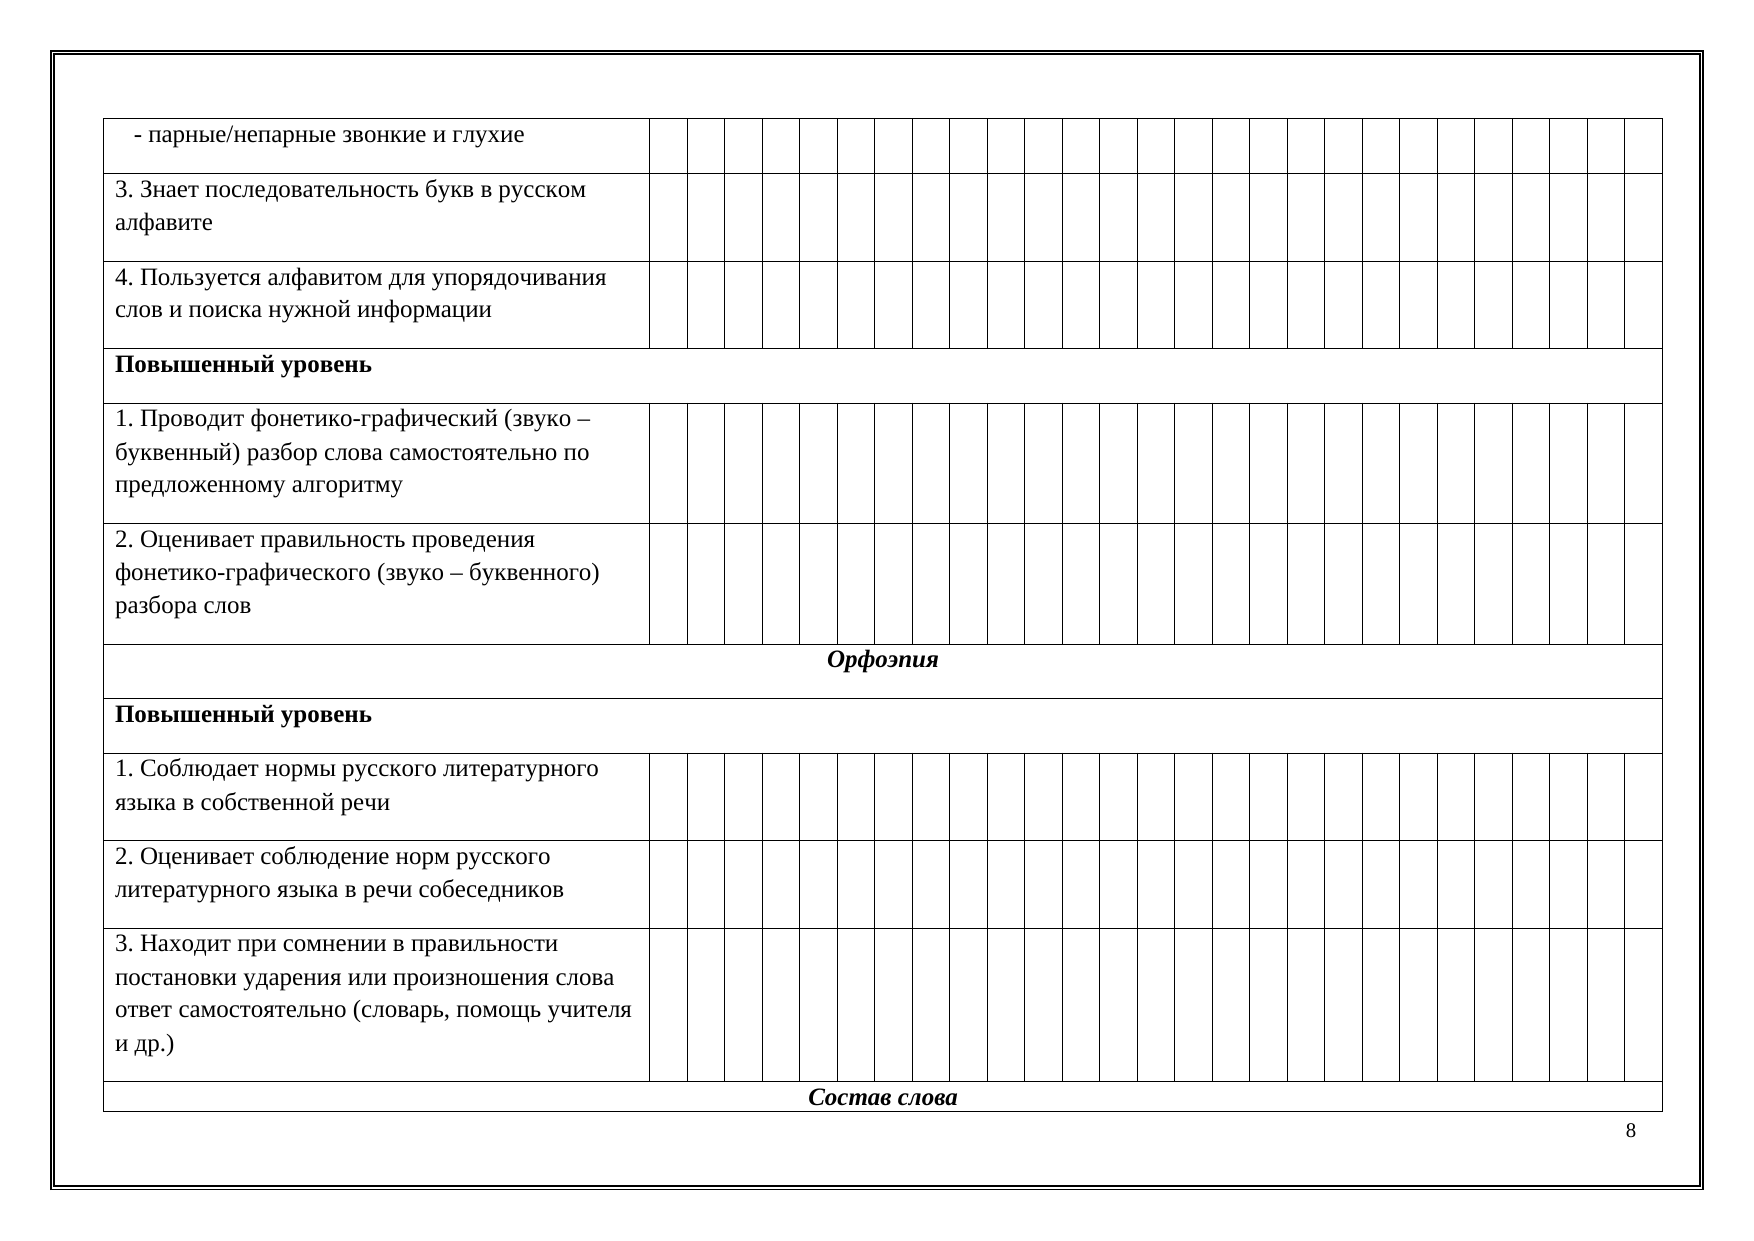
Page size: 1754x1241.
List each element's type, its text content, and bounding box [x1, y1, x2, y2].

table_cell [763, 404, 799, 523]
table_cell [1513, 524, 1549, 643]
table_cell [1288, 841, 1324, 927]
table_cell [1625, 119, 1662, 173]
table_cell 3. Находит при сомнении в правильности постановки ударения или произношения слова ответ самостоятельно (словарь, помощь учителя и др.) [104, 929, 649, 1081]
table_cell [1625, 929, 1662, 1081]
table_cell [1625, 524, 1662, 643]
table_cell [1138, 929, 1174, 1081]
table_cell [1325, 524, 1362, 643]
table_cell [1288, 404, 1324, 523]
table_cell [875, 404, 912, 523]
table_cell [1625, 754, 1662, 840]
table_cell [1475, 262, 1512, 348]
table_cell [688, 119, 724, 173]
table_cell [1025, 841, 1062, 927]
table_cell [913, 524, 949, 643]
table_cell [1175, 404, 1212, 523]
table_cell [1325, 929, 1362, 1081]
table_cell [688, 174, 724, 261]
table_cell [838, 754, 874, 840]
table_cell [1588, 404, 1624, 523]
table_cell [1400, 119, 1437, 173]
table_cell [950, 754, 987, 840]
table_cell [1438, 929, 1474, 1081]
table_cell [1100, 262, 1137, 348]
table_cell [1513, 174, 1549, 261]
table_cell [988, 754, 1024, 840]
table_cell [1513, 754, 1549, 840]
table_cell [1550, 404, 1587, 523]
table_cell [1475, 524, 1512, 643]
table_cell [688, 524, 724, 643]
table_cell [1063, 174, 1099, 261]
table_cell [1550, 119, 1587, 173]
table_cell [1325, 174, 1362, 261]
table_cell [1213, 119, 1249, 173]
table_cell [1400, 174, 1437, 261]
table_cell [1138, 174, 1174, 261]
table_cell [838, 841, 874, 927]
table_cell [1625, 262, 1662, 348]
table_cell [1138, 754, 1174, 840]
table_cell [913, 754, 949, 840]
table_cell [688, 929, 724, 1081]
table_cell [725, 841, 762, 927]
table_cell [1363, 174, 1399, 261]
table_cell [988, 524, 1024, 643]
table_cell [1213, 524, 1249, 643]
table_cell [1138, 262, 1174, 348]
table_cell [875, 262, 912, 348]
table_cell 2. Оценивает соблюдение норм русского литературного языка в речи собеседников [104, 841, 649, 927]
table_cell [650, 929, 687, 1081]
table_cell [988, 262, 1024, 348]
table_cell [913, 929, 949, 1081]
table_cell [875, 754, 912, 840]
table_cell [1100, 174, 1137, 261]
table_cell - парные/непарные звонкие и глухие [104, 119, 649, 173]
table_cell 2. Оценивает правильность проведения фонетико-графического (звуко – буквенного) разбора слов [104, 524, 649, 643]
table_cell [1288, 262, 1324, 348]
table_cell [1063, 119, 1099, 173]
table_cell [1100, 404, 1137, 523]
table_cell [838, 119, 874, 173]
table_cell [650, 119, 687, 173]
table_cell [838, 404, 874, 523]
table_cell [650, 262, 687, 348]
table_cell [688, 262, 724, 348]
table_cell [1138, 841, 1174, 927]
table_cell [1475, 929, 1512, 1081]
table_cell [950, 841, 987, 927]
table_cell [1025, 262, 1062, 348]
table_cell [1138, 524, 1174, 643]
table_cell Орфоэпия [104, 645, 1662, 698]
table_cell [1325, 754, 1362, 840]
table_cell 3. Знает последовательность букв в русском алфавите [104, 174, 649, 261]
table_cell [950, 262, 987, 348]
table_cell [763, 174, 799, 261]
table_cell [1288, 119, 1324, 173]
table_cell [1625, 841, 1662, 927]
table_cell [800, 754, 837, 840]
table_cell [913, 841, 949, 927]
table_cell [1400, 524, 1437, 643]
table_cell [1025, 524, 1062, 643]
table_cell [1025, 754, 1062, 840]
table_cell [838, 174, 874, 261]
table_cell [1513, 841, 1549, 927]
table_cell [800, 174, 837, 261]
table_cell [1063, 754, 1099, 840]
table_cell [913, 262, 949, 348]
table_cell [988, 929, 1024, 1081]
table_cell [1400, 929, 1437, 1081]
table_cell [950, 524, 987, 643]
table_cell [1550, 841, 1587, 927]
table_cell [1588, 174, 1624, 261]
table_cell [1400, 404, 1437, 523]
table_cell [1213, 754, 1249, 840]
table_cell Повышенный уровень [104, 699, 1662, 752]
table_cell [1100, 754, 1137, 840]
table_cell [1400, 754, 1437, 840]
table_cell [1175, 262, 1212, 348]
table_cell [1325, 841, 1362, 927]
table_cell [763, 524, 799, 643]
table_cell [1025, 119, 1062, 173]
table_cell [1213, 262, 1249, 348]
table_cell [1100, 929, 1137, 1081]
table_cell [1363, 929, 1399, 1081]
table_cell [1588, 841, 1624, 927]
table_cell [1475, 841, 1512, 927]
table_cell [1475, 119, 1512, 173]
table_cell [913, 119, 949, 173]
table_cell 1. Соблюдает нормы русского литературного языка в собственной речи [104, 754, 649, 840]
table_cell [725, 524, 762, 643]
table_cell [725, 404, 762, 523]
table_cell [950, 119, 987, 173]
table_cell [725, 119, 762, 173]
table_cell [763, 262, 799, 348]
table_cell [1550, 524, 1587, 643]
table_cell [1475, 404, 1512, 523]
table_cell [1325, 262, 1362, 348]
table_cell [1438, 174, 1474, 261]
table_cell [1588, 262, 1624, 348]
table_cell [950, 404, 987, 523]
table_cell [1175, 929, 1212, 1081]
table_cell [875, 841, 912, 927]
table_cell [800, 841, 837, 927]
table_cell [988, 404, 1024, 523]
table_cell [875, 174, 912, 261]
table_cell [1063, 524, 1099, 643]
table_cell [875, 524, 912, 643]
table_cell [1625, 404, 1662, 523]
table_cell [1438, 754, 1474, 840]
table_cell [1438, 841, 1474, 927]
table_cell [988, 174, 1024, 261]
table_cell [1063, 841, 1099, 927]
table_cell [1250, 119, 1287, 173]
table_cell [1625, 174, 1662, 261]
table_cell [838, 262, 874, 348]
table_cell [1250, 524, 1287, 643]
table_cell [1250, 841, 1287, 927]
table_cell [1550, 174, 1587, 261]
table_cell [725, 754, 762, 840]
table_cell [1325, 404, 1362, 523]
table_cell [800, 404, 837, 523]
table_cell [1588, 524, 1624, 643]
table_cell Состав слова [104, 1082, 1662, 1111]
table_cell [800, 929, 837, 1081]
table_cell [1588, 754, 1624, 840]
table_cell [1175, 174, 1212, 261]
table_cell [1100, 841, 1137, 927]
table_cell [1550, 929, 1587, 1081]
table_cell [1400, 841, 1437, 927]
table_cell [1138, 404, 1174, 523]
table_cell [688, 754, 724, 840]
table_cell [725, 929, 762, 1081]
table_cell [988, 119, 1024, 173]
table_cell [1138, 119, 1174, 173]
table_cell [650, 754, 687, 840]
table_cell [1288, 524, 1324, 643]
table_cell [1513, 262, 1549, 348]
table_cell [1363, 119, 1399, 173]
table_cell [1363, 841, 1399, 927]
table_cell [1438, 404, 1474, 523]
table_cell [1063, 404, 1099, 523]
table_cell [1438, 119, 1474, 173]
table_cell [1550, 754, 1587, 840]
table_cell [650, 404, 687, 523]
table_cell [1175, 524, 1212, 643]
table_cell [1363, 524, 1399, 643]
table_cell [1288, 754, 1324, 840]
table_cell [800, 262, 837, 348]
table_cell [838, 929, 874, 1081]
table_cell [1513, 119, 1549, 173]
table_cell [1100, 119, 1137, 173]
table_cell [1213, 929, 1249, 1081]
table_cell [1438, 262, 1474, 348]
table_cell [800, 119, 837, 173]
table_cell [650, 174, 687, 261]
table_cell [1513, 929, 1549, 1081]
table_cell [763, 929, 799, 1081]
table_cell [763, 841, 799, 927]
table_cell [1175, 119, 1212, 173]
table_cell [725, 174, 762, 261]
table_cell [1175, 841, 1212, 927]
table_cell [1363, 404, 1399, 523]
table_cell [950, 174, 987, 261]
table_cell [1250, 404, 1287, 523]
table_cell [763, 119, 799, 173]
table_cell [688, 404, 724, 523]
table_cell [1363, 754, 1399, 840]
table_cell [1025, 929, 1062, 1081]
table_cell [1213, 404, 1249, 523]
table_cell Повышенный уровень [104, 349, 1662, 402]
table_cell [1175, 754, 1212, 840]
table_cell [1250, 754, 1287, 840]
table_cell [1363, 262, 1399, 348]
table_cell [1288, 174, 1324, 261]
table_cell [1213, 174, 1249, 261]
table_cell [1513, 404, 1549, 523]
table_cell [913, 404, 949, 523]
table_cell 1. Проводит фонетико-графический (звуко – буквенный) разбор слова самостоятельно по предложенному алгоритму [104, 404, 649, 523]
table_cell [650, 524, 687, 643]
table_cell [1063, 262, 1099, 348]
table_cell [1250, 929, 1287, 1081]
table_cell [1288, 929, 1324, 1081]
table_cell [1025, 404, 1062, 523]
table_cell [838, 524, 874, 643]
table_cell [800, 524, 837, 643]
table_cell [1588, 119, 1624, 173]
table_cell [1325, 119, 1362, 173]
table_cell [1588, 929, 1624, 1081]
table_cell [725, 262, 762, 348]
table_cell [1475, 754, 1512, 840]
table_cell [1025, 174, 1062, 261]
table_cell 4. Пользуется алфавитом для упорядочивания слов и поиска нужной информации [104, 262, 649, 348]
table_cell [1250, 174, 1287, 261]
table_cell [913, 174, 949, 261]
table_cell [1250, 262, 1287, 348]
table_cell [875, 119, 912, 173]
table_cell [1063, 929, 1099, 1081]
table_cell [1213, 841, 1249, 927]
table_cell [1100, 524, 1137, 643]
table_cell [950, 929, 987, 1081]
table_cell [688, 841, 724, 927]
table_cell [650, 841, 687, 927]
table_cell [875, 929, 912, 1081]
table_cell [1550, 262, 1587, 348]
table_cell [988, 841, 1024, 927]
table_cell [1438, 524, 1474, 643]
table_cell [763, 754, 799, 840]
table_cell [1475, 174, 1512, 261]
table_cell [1400, 262, 1437, 348]
